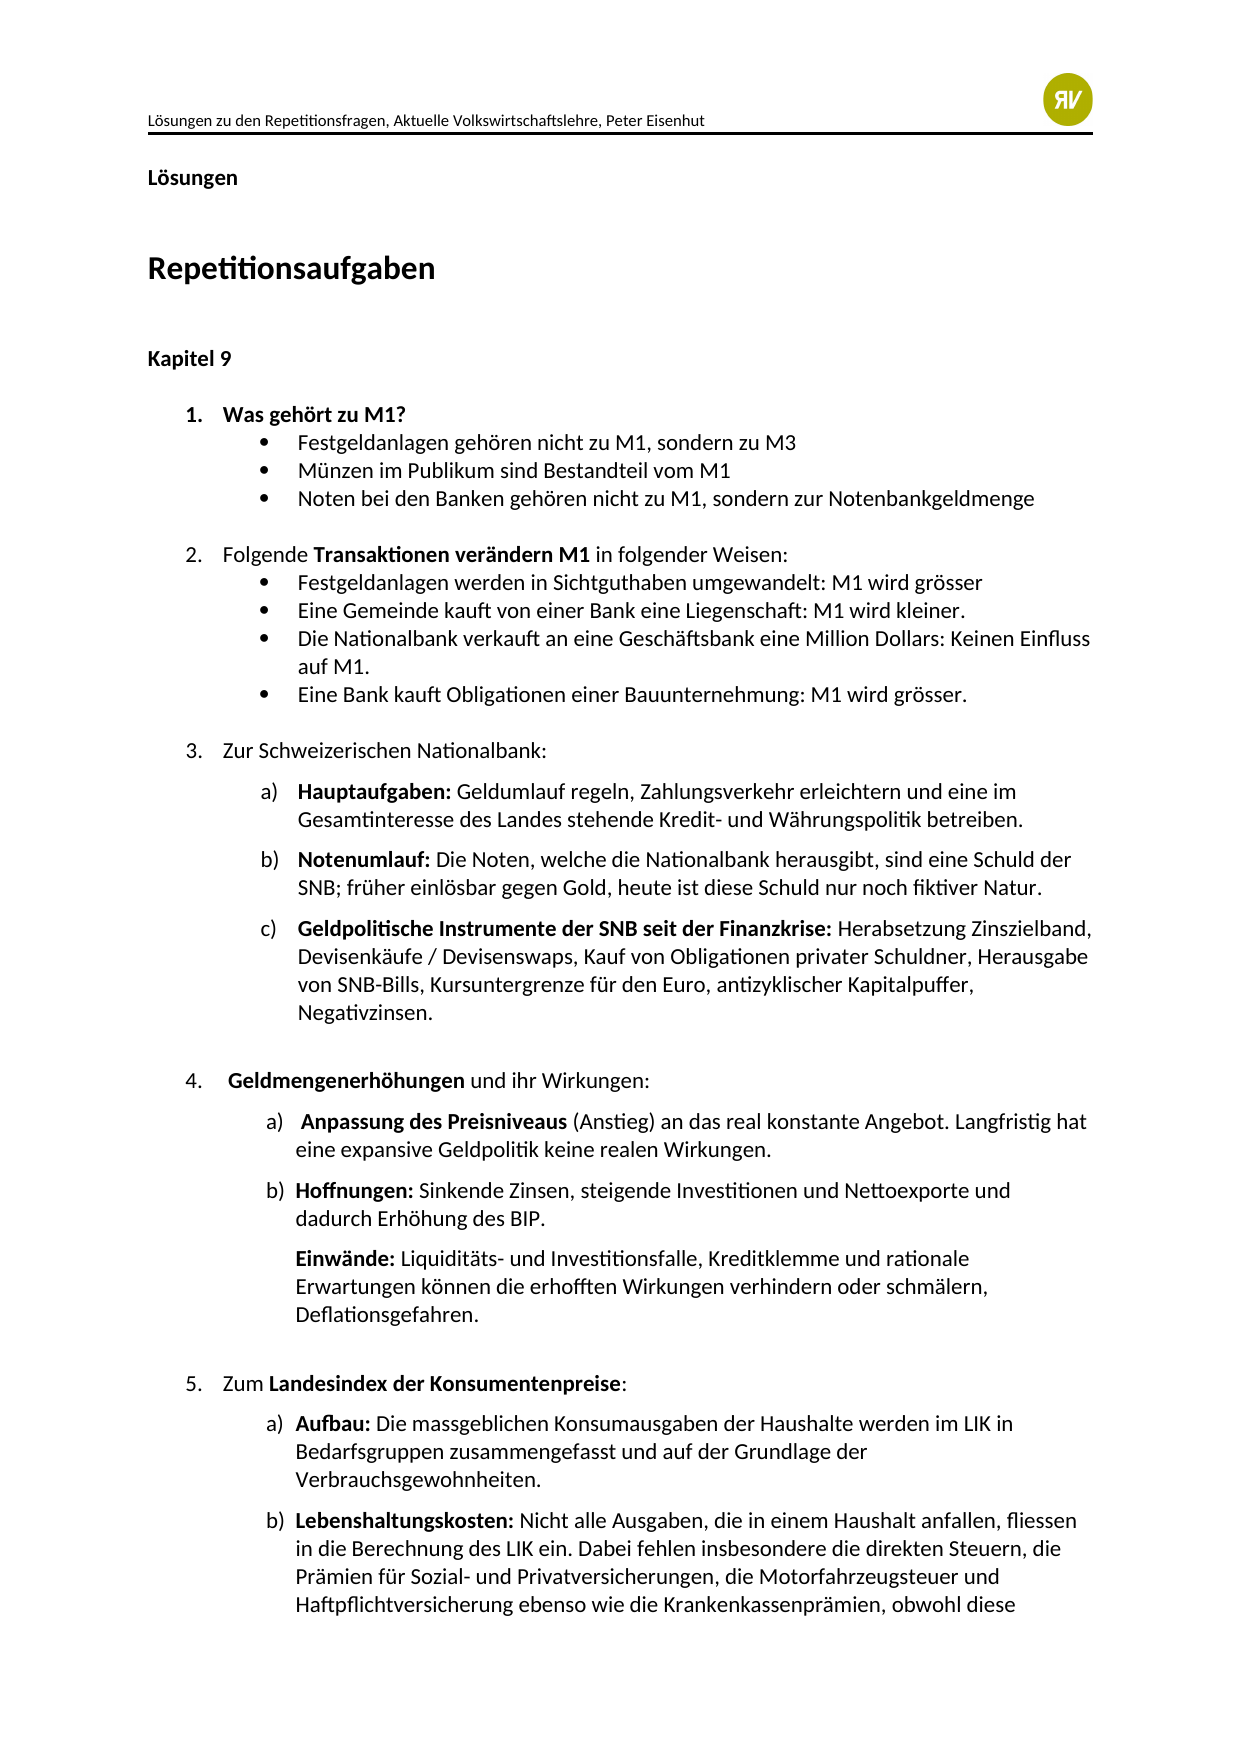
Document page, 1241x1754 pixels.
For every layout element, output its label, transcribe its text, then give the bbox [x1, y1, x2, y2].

picture [1043, 73, 1093, 126]
list Hoffnungen: Sinkende Zinsen, steigende Investitionen und Nettoexporte und dadurch Erhöhung des BIP. [266, 1176, 1093, 1232]
list Zum Landesindex der Konsumentenpreise: [185, 1369, 1093, 1397]
list Münzen im Publikum sind Bestandteil vom M1 [260, 456, 1093, 484]
list Die Nationalbank verkauft an eine Geschäftsbank eine Million Dollars: Keinen Einfluss auf M1. [260, 624, 1093, 680]
list Was gehört zu M1? [185, 400, 1093, 428]
list Geldmengenerhöhungen und ihr Wirkungen: [185, 1067, 1093, 1095]
list Noten bei den Banken gehören nicht zu M1, sondern zur Notenbankgeldmenge [260, 484, 1093, 512]
list Eine Gemeinde kauft von einer Bank eine Liegenschaft: M1 wird kleiner. [260, 596, 1093, 624]
list Hauptaufgaben: Geldumlauf regeln, Zahlungsverkehr erleichtern und eine im Gesamtinteresse des Landes stehende Kredit- und Währungspolitik betreiben. [260, 777, 1093, 833]
text Kapitel 9 [148, 344, 1093, 372]
list Geldpolitische Instrumente der SNB seit der Finanzkrise: Herabsetzung Zinszielband, Devisenkäufe / Devisenswaps, Kauf von Obligationen privater Schuldner, Herausgabe von SNB-Bills, Kursuntergrenze für den Euro, antizyklischer Kapitalpuffer, Negativzinsen. [260, 914, 1093, 1026]
list Festgeldanlagen gehören nicht zu M1, sondern zu M3 [260, 428, 1093, 456]
list Folgende Transaktionen verändern M1 in folgender Weisen: [185, 540, 1093, 568]
list Einwände: Liquiditäts- und Investitionsfalle, Kreditklemme und rationale Erwartungen können die erhofften Wirkungen verhindern oder schmälern, Deflationsgefahren. [295, 1244, 1093, 1328]
list Anpassung des Preisniveaus (Anstieg) an das real konstante Angebot. Langfristig hat eine expansive Geldpolitik keine realen Wirkungen. [266, 1107, 1093, 1163]
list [266, 1506, 1093, 1618]
list Eine Bank kauft Obligationen einer Bauunternehmung: M1 wird grösser. [260, 680, 1093, 708]
text Repetitionsaufgaben [148, 247, 1093, 288]
list Aufbau: Die massgeblichen Konsumausgaben der Haushalte werden im LIK in Bedarfsgruppen zusammengefasst und auf der Grundlage der Verbrauchsgewohnheiten. [266, 1409, 1093, 1493]
list Festgeldanlagen werden in Sichtguthaben umgewandelt: M1 wird grösser [260, 568, 1093, 596]
list Notenumlauf: Die Noten, welche die Nationalbank herausgibt, sind eine Schuld der SNB; früher einlösbar gegen Gold, heute ist diese Schuld nur noch fiktiver Natur. [260, 846, 1093, 902]
list Zur Schweizerischen Nationalbank: [185, 736, 1093, 764]
text Lösungen [148, 163, 1093, 191]
